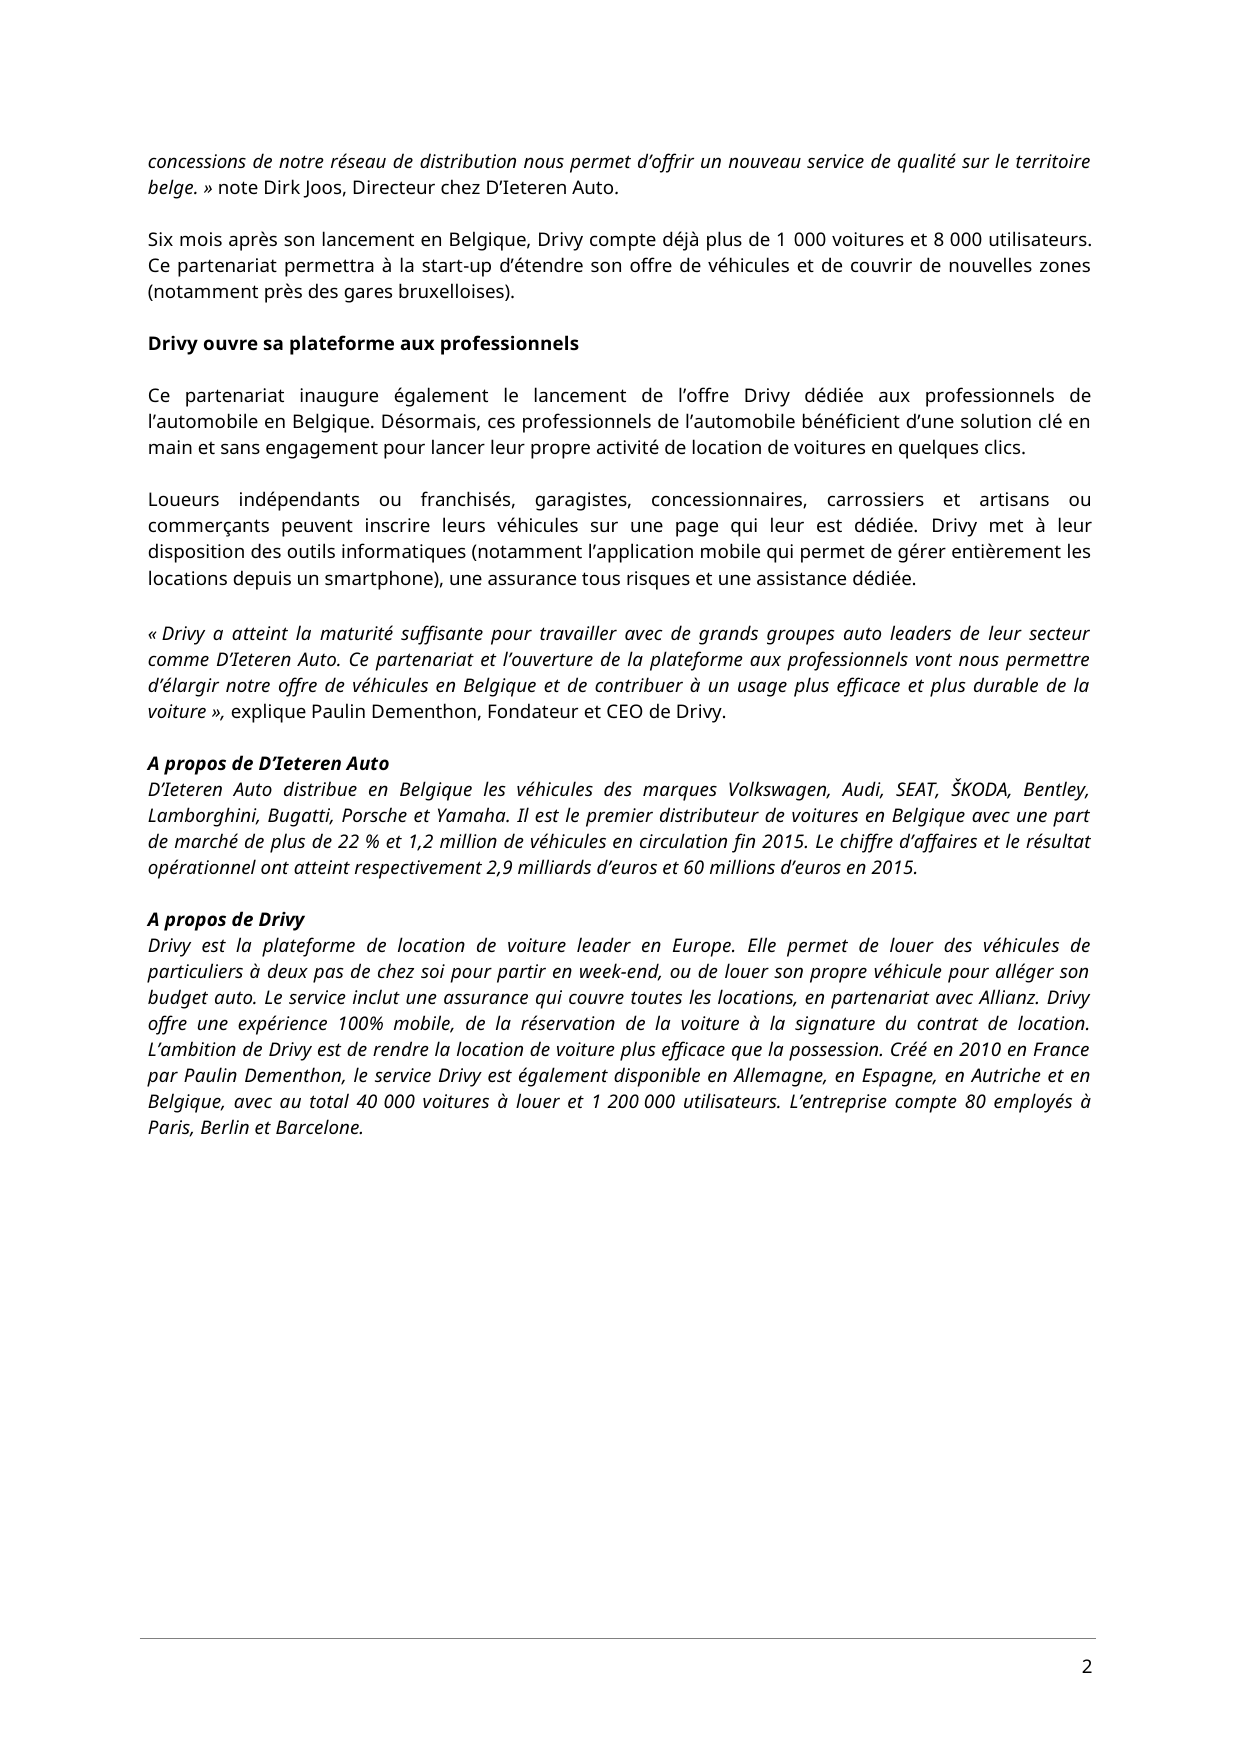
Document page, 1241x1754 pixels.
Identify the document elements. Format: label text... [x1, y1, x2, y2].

text Drivy est la plateforme de location de voiture leader en Europe. Elle permet de louer des véhicules de particuliers à deux pas de chez soi pour partir en week-end, ou de louer son propre véhicule pour alléger son budget auto. Le service inclut une assurance qui couvre toutes les locations, en partenariat avec Allianz. Drivy offre une expérience 100% mobile, de la réservation de la voiture à la signature du contrat de location. L’ambition de Drivy est de rendre la location de voiture plus efficace que la possession. Créé en 2010 en France par Paulin Dementhon, le service Drivy est également disponible en Allemagne, en Espagne, en Autriche et en Belgique, avec au total 40 000 voitures à louer et 1 200 000 utilisateurs. L’entreprise compte 80 employés à Paris, Berlin et Barcelone. [148, 932, 1092, 1140]
text Drivy ouvre sa plateforme aux professionnels [148, 330, 1092, 356]
text A propos de Drivy [148, 906, 1092, 932]
text Ce partenariat inaugure également le lancement de l’offre Drivy dédiée aux professionnels de l’automobile en Belgique. Désormais, ces professionnels de l’automobile bénéficient d’une solution clé en main et sans engagement pour lancer leur propre activité de location de voitures en quelques clics. [148, 382, 1092, 460]
text Loueurs indépendants ou franchisés, garagistes, concessionnaires, carrossiers et artisans ou commerçants peuvent inscrire leurs véhicules sur une page qui leur est dédiée. Drivy met à leur disposition des outils informatiques (notamment l’application mobile qui permet de gérer entièrement les locations depuis un smartphone), une assurance tous risques et une assistance dédiée. [148, 486, 1092, 590]
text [148, 148, 1092, 200]
text D’Ieteren Auto distribue en Belgique les véhicules des marques Volkswagen, Audi, SEAT, ŠKODA, Bentley, Lamborghini, Bugatti, Porsche et Yamaha. Il est le premier distributeur de voitures en Belgique avec une part de marché de plus de 22 % et 1,2 million de véhicules en circulation fin 2015. Le chiffre d’affaires et le résultat opérationnel ont atteint respectivement 2,9 milliards d’euros et 60 millions d’euros en 2015. [148, 776, 1092, 880]
text A propos de D’Ieteren Auto [148, 750, 1092, 776]
text « Drivy a atteint la maturité suffisante pour travailler avec de grands groupes auto leaders de leur secteur comme D’Ieteren Auto. Ce partenariat et l’ouverture de la plateforme aux professionnels vont nous permettre d’élargir notre offre de véhicules en Belgique et de contribuer à un usage plus efficace et plus durable de la voiture », explique Paulin Dementhon, Fondateur et CEO de Drivy. [148, 619, 1092, 724]
text Six mois après son lancement en Belgique, Drivy compte déjà plus de 1 000 voitures et 8 000 utilisateurs. Ce partenariat permettra à la start-up d’étendre son offre de véhicules et de couvrir de nouvelles zones (notamment près des gares bruxelloises). [148, 226, 1092, 304]
